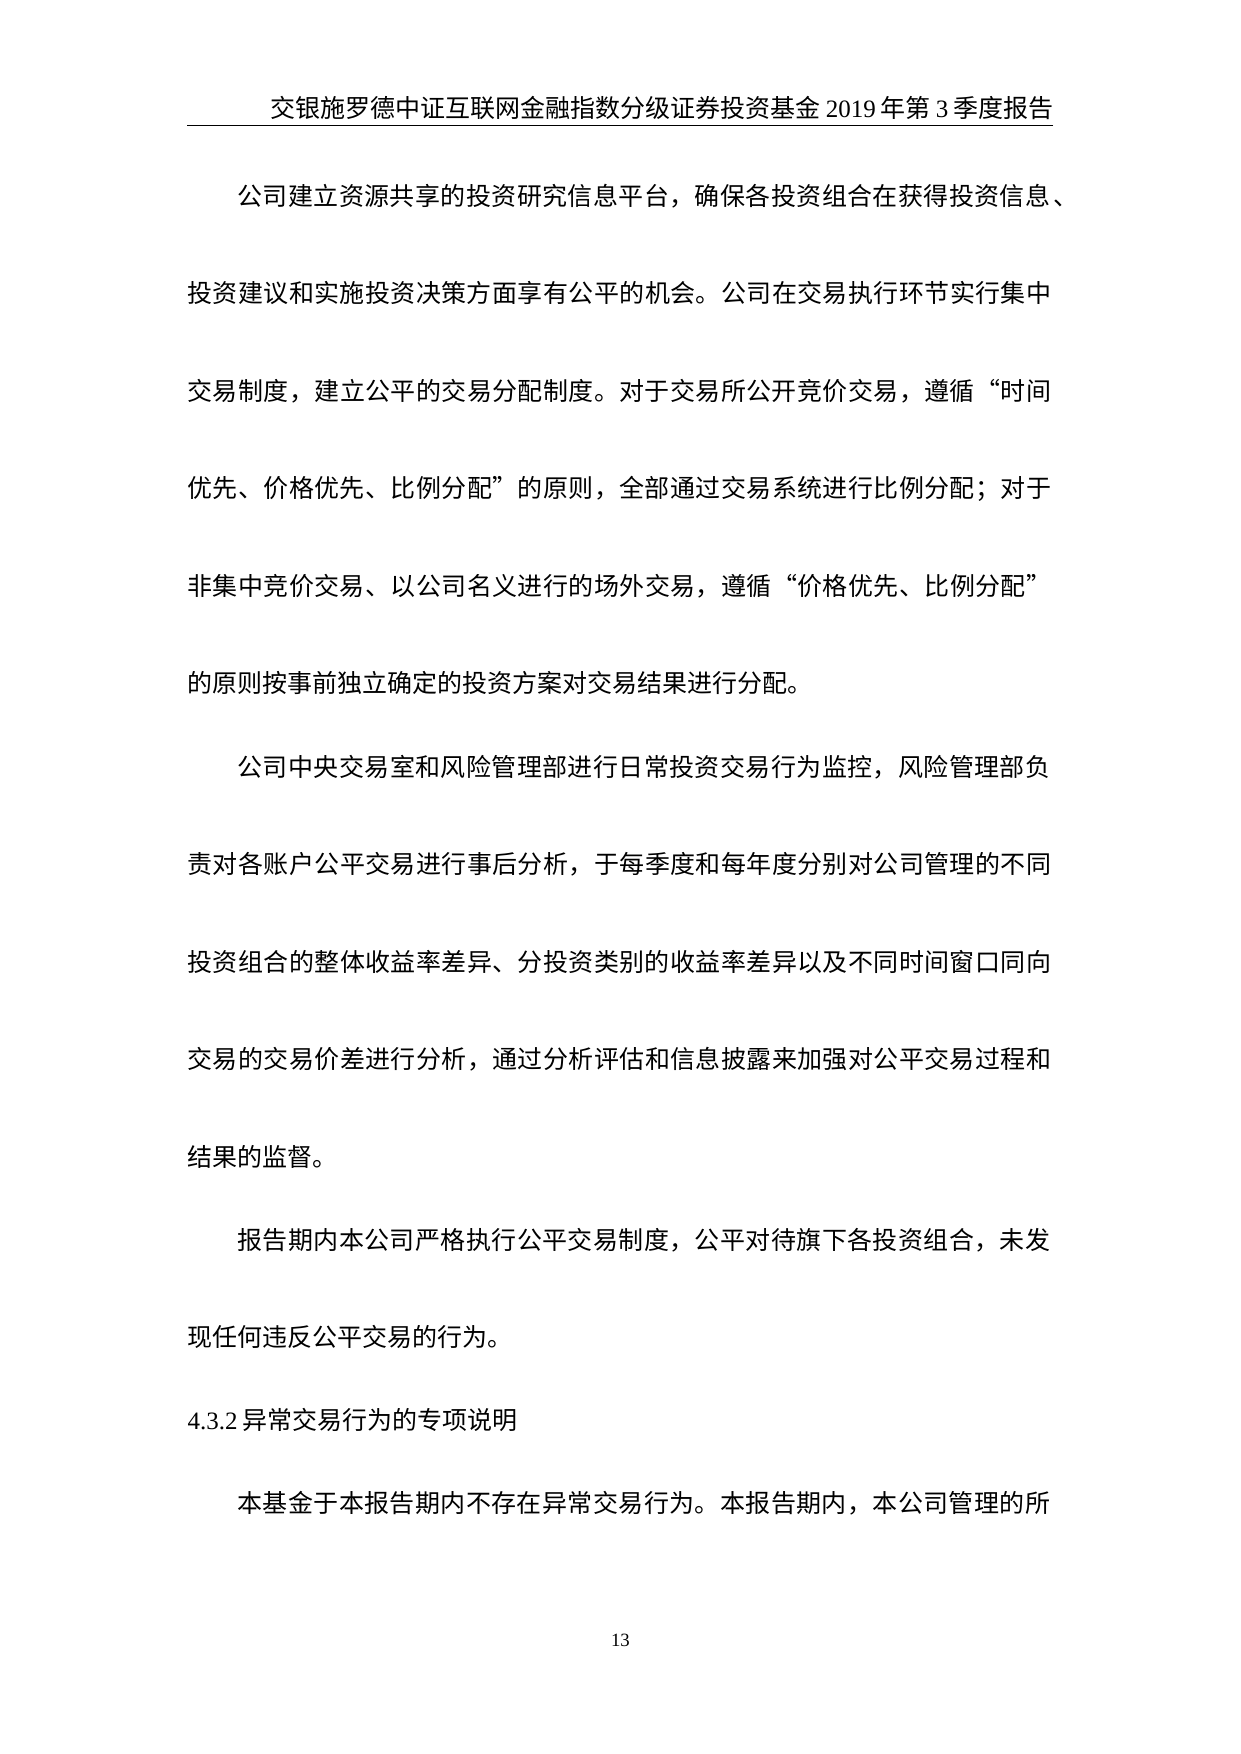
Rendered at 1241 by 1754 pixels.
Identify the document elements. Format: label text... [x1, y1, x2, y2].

text 公司中央交易室和风险管理部进行日常投资交易行为监控，风险管理部负责对各账户公平交易进行事后分析，于每季度和每年度分别对公司管理的不同投资组合的整体收益率差异、分投资类别的收益率差异以及不同时间窗口同向交易的交易价差进行分析，通过分析评估和信息披露来加强对公平交易过程和结果的监督。 [187, 733, 1053, 1188]
text 4.3.2异常交易行为的专项说明 [187, 1386, 1053, 1451]
text 报告期内本公司严格执行公平交易制度，公平对待旗下各投资组合，未发现任何违反公平交易的行为。 [187, 1206, 1053, 1368]
text 公司建立资源共享的投资研究信息平台，确保各投资组合在获得投资信息、投资建议和实施投资决策方面享有公平的机会。公司在交易执行环节实行集中交易制度，建立公平的交易分配制度。对于交易所公开竞价交易，遵循“时间优先、价格优先、比例分配”的原则，全部通过交易系统进行比例分配；对于非集中竞价交易、以公司名义进行的场外交易，遵循“价格优先、比例分配”的原则按事前独立确定的投资方案对交易结果进行分配。 [187, 162, 1053, 714]
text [187, 1469, 1053, 1534]
